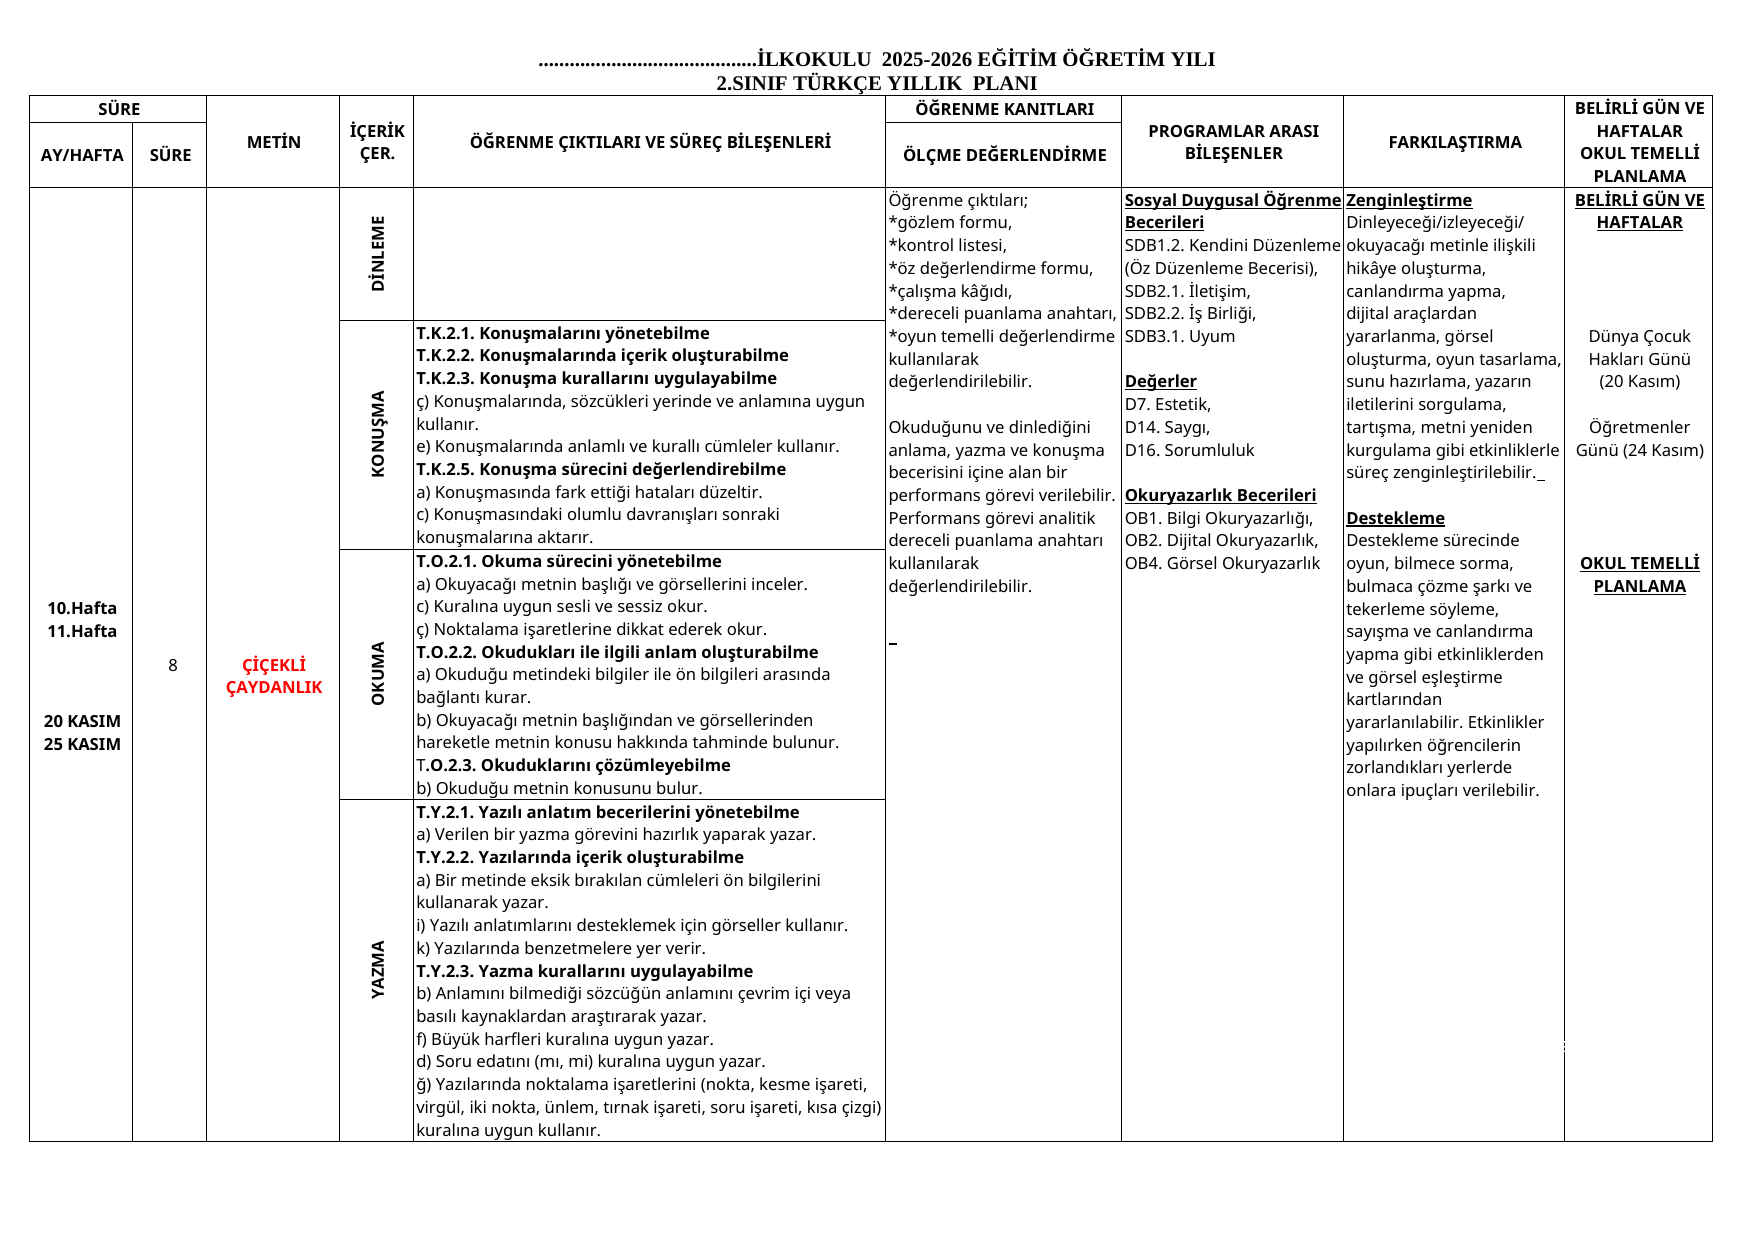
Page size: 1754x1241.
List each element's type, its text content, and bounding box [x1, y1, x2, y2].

table_cell SÜRE [133, 123, 206, 187]
table_cell ÖĞRENME ÇIKTILARI VE SÜREÇ BİLEŞENLERİ [414, 96, 885, 187]
table_cell ÖĞRENME KANITLARI [886, 96, 1121, 122]
table_cell FARKILAŞTIRMA [1344, 96, 1564, 187]
table_cell İÇERİK ÇER. [340, 96, 413, 187]
table_cell BELİRLİ GÜN VE HAFTALAR Dünya Çocuk Hakları Günü (20 Kasım) Öğretmenler Günü (24 Kasım) OKUL TEMELLİ PLANLAMA [1565, 188, 1712, 1141]
table_cell ÇİÇEKLİ ÇAYDANLIK [207, 188, 339, 1141]
table_cell PROGRAMLAR ARASI BİLEŞENLER [1122, 96, 1343, 187]
table_cell ÖLÇME DEĞERLENDİRME [886, 123, 1121, 187]
table_cell AY/HAFTA [30, 123, 132, 187]
table_cell SÜRE [30, 96, 206, 122]
table_cell YAZMA [340, 800, 413, 1141]
table_cell [414, 188, 885, 320]
table_cell OKUMA [340, 550, 413, 799]
table_cell METİN [207, 96, 339, 187]
table_cell 10.Hafta 11.Hafta 20 KASIM 25 KASIM [30, 188, 132, 1141]
table_cell 8 [133, 188, 206, 1141]
table_cell T.O.2.1. Okuma sürecini yönetebilme a) Okuyacağı metnin başlığı ve görsellerini inceler. c) Kuralına uygun sesli ve sessiz okur. ç) Noktalama işaretlerine dikkat ederek okur. T.O.2.2. Okudukları ile ilgili anlam oluşturabilme a) Okuduğu metindeki bilgiler ile ön bilgileri arasında bağlantı kurar. b) Okuyacağı metnin başlığından ve görsellerinden hareketle metnin konusu hakkında tahminde bulunur. T.O.2.3. Okuduklarını çözümleyebilme b) Okuduğu metnin konusunu bulur. [414, 550, 885, 799]
table_cell BELİRLİ GÜN VE HAFTALAR OKUL TEMELLİ PLANLAMA [1565, 96, 1712, 187]
table_cell T.Y.2.1. Yazılı anlatım becerilerini yönetebilme a) Verilen bir yazma görevini hazırlık yaparak yazar. T.Y.2.2. Yazılarında içerik oluşturabilme a) Bir metinde eksik bırakılan cümleleri ön bilgilerini kullanarak yazar. i) Yazılı anlatımlarını desteklemek için görseller kullanır. k) Yazılarında benzetmelere yer verir. T.Y.2.3. Yazma kurallarını uygulayabilme b) Anlamını bilmediği sözcüğün anlamını çevrim içi veya basılı kaynaklardan araştırarak yazar. f) Büyük harfleri kuralına uygun yazar. d) Soru edatını (mı, mi) kuralına uygun yazar. ğ) Yazılarında noktalama işaretlerini (nokta, kesme işareti, virgül, iki nokta, ünlem, tırnak işareti, soru işareti, kısa çizgi) kuralına uygun kullanır. [414, 800, 885, 1141]
table_cell T.K.2.1. Konuşmalarını yönetebilme T.K.2.2. Konuşmalarında içerik oluşturabilme T.K.2.3. Konuşma kurallarını uygulayabilme ç) Konuşmalarında, sözcükleri yerinde ve anlamına uygun kullanır. e) Konuşmalarında anlamlı ve kurallı cümleler kullanır. T.K.2.5. Konuşma sürecini değerlendirebilme a) Konuşmasında fark ettiği hataları düzeltir. c) Konuşmasındaki olumlu davranışları sonraki konuşmalarına aktarır. [414, 321, 885, 548]
table_cell KONUŞMA [340, 321, 413, 548]
table_cell DİNLEME [340, 188, 413, 320]
